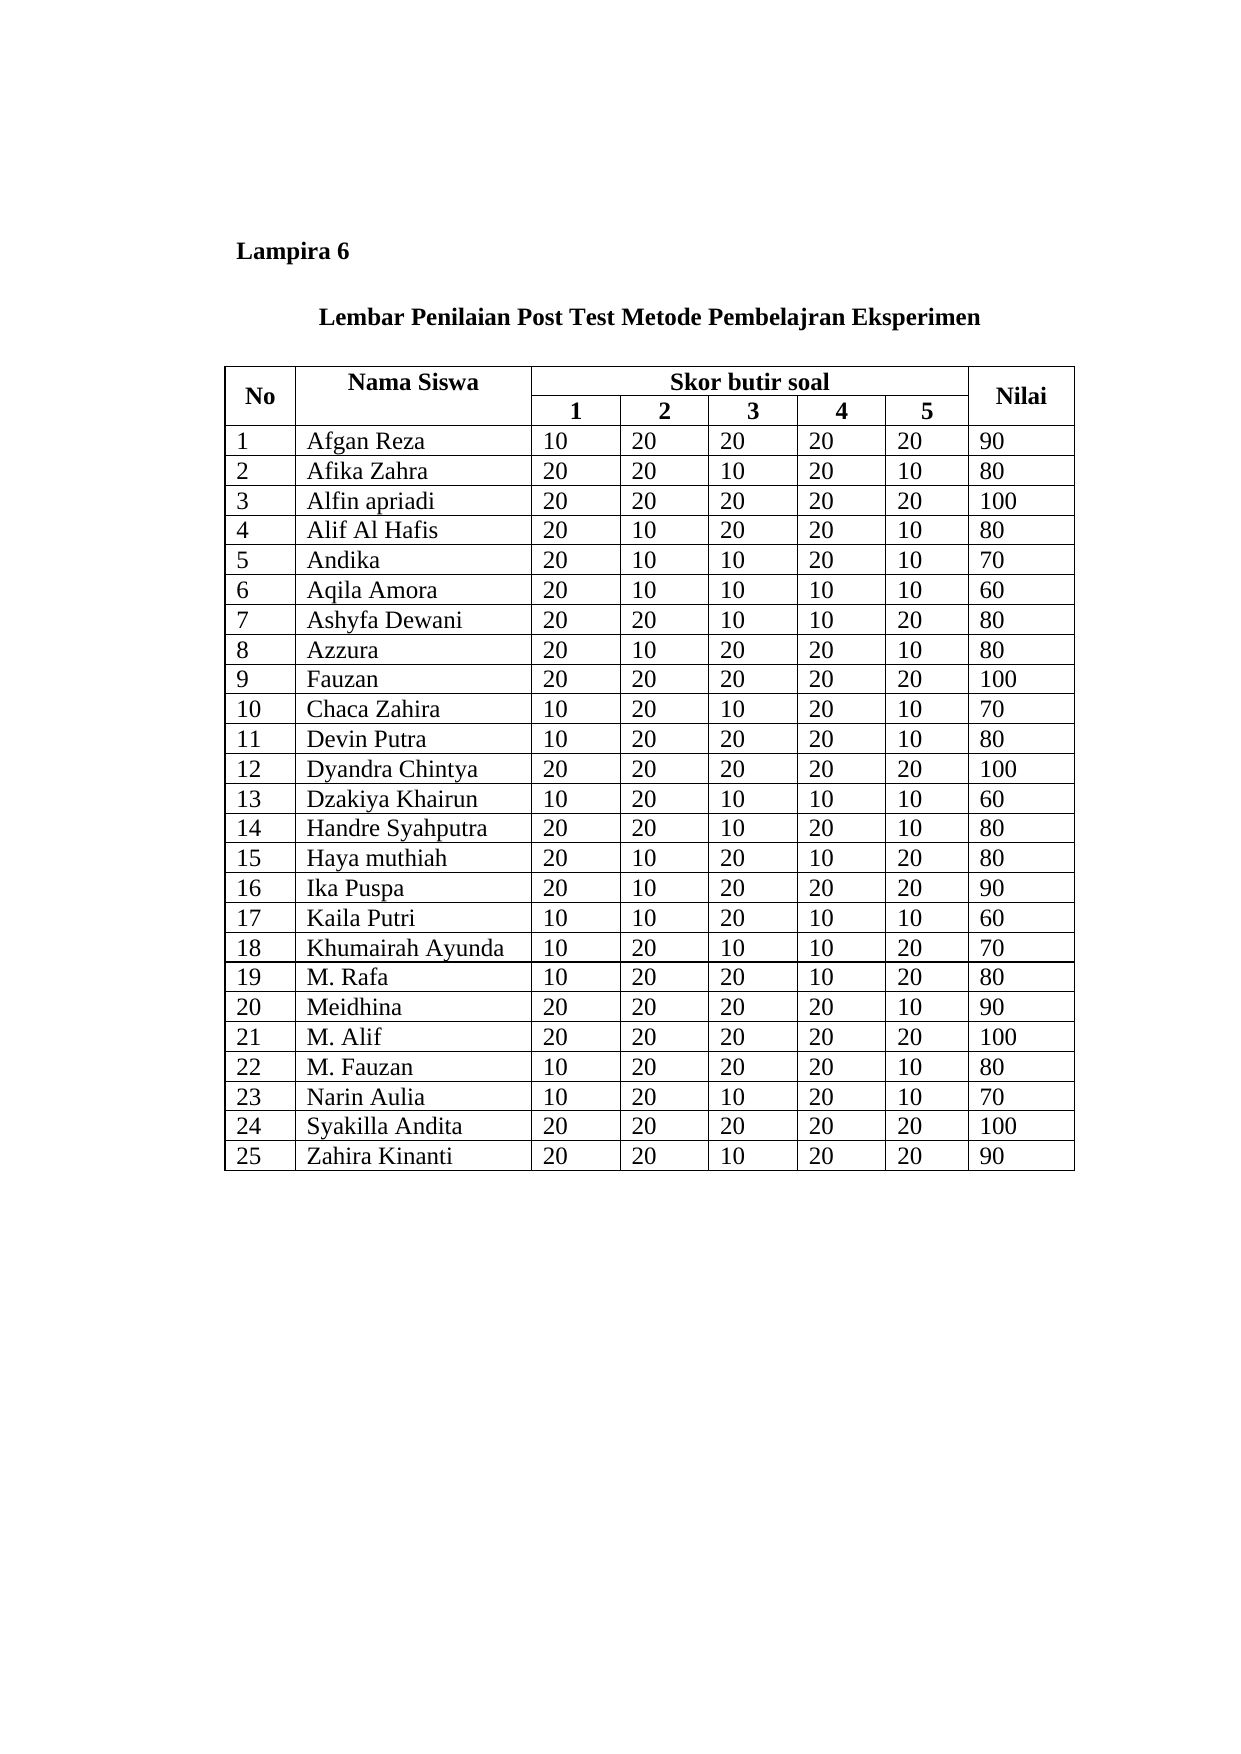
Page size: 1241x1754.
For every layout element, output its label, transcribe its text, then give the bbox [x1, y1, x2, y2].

table_cell 5 [226, 545, 295, 574]
table_cell 20 [709, 1111, 797, 1140]
table_cell 15 [226, 843, 295, 872]
table_cell Dzakiya Khairun [296, 784, 531, 812]
table_cell 20 [532, 873, 620, 902]
table_cell 10 [798, 605, 885, 634]
table_cell 20 [532, 992, 620, 1021]
subtitle Lampira 6 [236, 236, 1063, 265]
table_cell 20 [798, 635, 885, 663]
table_cell 20 [621, 933, 708, 961]
table_cell 24 [226, 1111, 295, 1140]
table_cell 20 [798, 545, 885, 574]
table_cell 4 [226, 516, 295, 544]
table_cell 10 [886, 992, 968, 1021]
table_cell 10 [532, 1082, 620, 1110]
table_cell 80 [969, 635, 1074, 663]
table_cell 20 [621, 694, 708, 723]
table_cell 20 [621, 1082, 708, 1110]
table_cell 80 [969, 843, 1074, 872]
table_cell 20 [798, 1141, 885, 1170]
table_cell 5 [886, 396, 968, 425]
table_cell 10 [886, 635, 968, 663]
table_cell M. Fauzan [296, 1052, 531, 1081]
table_cell 25 [226, 1141, 295, 1170]
table_cell 10 [886, 903, 968, 932]
table_cell 20 [886, 426, 968, 455]
table_cell 20 [798, 1082, 885, 1110]
table_cell 70 [969, 545, 1074, 574]
table_cell 20 [886, 665, 968, 693]
table_cell 20 [709, 843, 797, 872]
table_header Skor butir soal [532, 367, 968, 395]
table_cell Haya muthiah [296, 843, 531, 872]
table_cell 20 [886, 873, 968, 902]
table_cell 20 [709, 724, 797, 753]
table_cell 20 [709, 516, 797, 544]
table_cell 20 [532, 1111, 620, 1140]
table_cell 20 [621, 1022, 708, 1051]
table_cell 10 [532, 426, 620, 455]
table_cell 10 [886, 575, 968, 604]
table_cell 10 [709, 784, 797, 812]
table_cell 60 [969, 903, 1074, 932]
table_cell 1 [226, 426, 295, 455]
table_cell 20 [886, 933, 968, 961]
table_cell 10 [886, 694, 968, 723]
table_cell 20 [532, 754, 620, 783]
table_cell 100 [969, 665, 1074, 693]
table_cell 10 [532, 1052, 620, 1081]
table_cell 10 [621, 873, 708, 902]
table_cell 90 [969, 426, 1074, 455]
table_cell 10 [798, 903, 885, 932]
table_cell 10 [621, 575, 708, 604]
table_cell Chaca Zahira [296, 694, 531, 723]
table_cell 20 [621, 992, 708, 1021]
table_cell 80 [969, 724, 1074, 753]
table_cell 20 [798, 486, 885, 514]
table_cell 20 [621, 724, 708, 753]
table_cell 10 [709, 814, 797, 842]
table_cell Afgan Reza [296, 426, 531, 455]
table_cell 20 [532, 814, 620, 842]
table_cell 2 [226, 456, 295, 485]
table_cell 20 [621, 963, 708, 991]
table_cell Ika Puspa [296, 873, 531, 902]
table_cell 20 [886, 843, 968, 872]
table_cell 10 [709, 575, 797, 604]
table_cell 80 [969, 814, 1074, 842]
table_cell 21 [226, 1022, 295, 1051]
table_cell 20 [709, 992, 797, 1021]
table_cell 20 [532, 545, 620, 574]
table_cell 20 [621, 426, 708, 455]
table_cell 60 [969, 575, 1074, 604]
table_cell 10 [886, 814, 968, 842]
table_cell 20 [532, 516, 620, 544]
table_cell 20 [621, 784, 708, 812]
table_cell 8 [226, 635, 295, 663]
table_cell 20 [798, 516, 885, 544]
table_header Nama Siswa [296, 367, 531, 425]
table_cell 100 [969, 754, 1074, 783]
table_cell 20 [798, 814, 885, 842]
table_cell Andika [296, 545, 531, 574]
table_cell 90 [969, 1141, 1074, 1170]
table_cell 20 [532, 635, 620, 663]
table_cell 20 [798, 992, 885, 1021]
table_cell 10 [532, 694, 620, 723]
table_cell 80 [969, 605, 1074, 634]
table_cell 20 [532, 665, 620, 693]
table_cell 10 [621, 843, 708, 872]
table_cell 10 [621, 635, 708, 663]
table_cell Dyandra Chintya [296, 754, 531, 783]
table_cell Khumairah Ayunda [296, 933, 531, 961]
table_cell 20 [709, 754, 797, 783]
table_cell 10 [798, 784, 885, 812]
table_cell 100 [969, 486, 1074, 514]
table_cell Afika Zahra [296, 456, 531, 485]
table_cell 17 [226, 903, 295, 932]
table_cell 22 [226, 1052, 295, 1081]
table_cell 10 [709, 605, 797, 634]
table_cell 80 [969, 456, 1074, 485]
table_cell 20 [532, 1022, 620, 1051]
table_cell 2 [621, 396, 708, 425]
table_cell 20 [886, 605, 968, 634]
table_cell Ashyfa Dewani [296, 605, 531, 634]
table_cell 20 [621, 605, 708, 634]
table_cell 10 [798, 933, 885, 961]
table_cell 20 [621, 1052, 708, 1081]
table_cell 10 [886, 1082, 968, 1110]
table_cell 20 [798, 1111, 885, 1140]
table_cell 14 [226, 814, 295, 842]
table_cell 10 [709, 1082, 797, 1110]
table_cell 20 [532, 575, 620, 604]
table_cell 70 [969, 1082, 1074, 1110]
table_cell 20 [621, 754, 708, 783]
table_cell Narin Aulia [296, 1082, 531, 1110]
table_cell 20 [798, 724, 885, 753]
table_cell 20 [532, 456, 620, 485]
table_cell 10 [709, 694, 797, 723]
table_cell 70 [969, 933, 1074, 961]
table_header Nilai [969, 367, 1074, 425]
table_cell 100 [969, 1022, 1074, 1051]
table_cell 20 [226, 992, 295, 1021]
table_cell 18 [226, 933, 295, 961]
table_cell 20 [621, 814, 708, 842]
table_cell 20 [709, 963, 797, 991]
table_cell 3 [226, 486, 295, 514]
table_cell 20 [532, 486, 620, 514]
table_cell 10 [886, 724, 968, 753]
table_cell 20 [886, 1141, 968, 1170]
table_cell 10 [532, 933, 620, 961]
table_cell 20 [886, 1111, 968, 1140]
table_cell 19 [226, 963, 295, 991]
table_cell 10 [621, 545, 708, 574]
table_cell Zahira Kinanti [296, 1141, 531, 1170]
table_cell Syakilla Andita [296, 1111, 531, 1140]
table_cell M. Rafa [296, 963, 531, 991]
table_cell 20 [798, 754, 885, 783]
table_cell 7 [226, 605, 295, 634]
table_cell 20 [621, 456, 708, 485]
table_cell 20 [621, 1111, 708, 1140]
table_cell 23 [226, 1082, 295, 1110]
table_cell Kaila Putri [296, 903, 531, 932]
table_cell Meidhina [296, 992, 531, 1021]
table_cell 20 [532, 843, 620, 872]
table_cell 20 [621, 1141, 708, 1170]
table_cell 20 [532, 1141, 620, 1170]
table_cell 100 [969, 1111, 1074, 1140]
table_cell 10 [798, 575, 885, 604]
table_cell 20 [798, 1052, 885, 1081]
table_cell 10 [709, 456, 797, 485]
table_cell 10 [532, 724, 620, 753]
table_cell 10 [532, 784, 620, 812]
table_cell 70 [969, 694, 1074, 723]
table_cell 10 [709, 933, 797, 961]
table_cell 10 [532, 903, 620, 932]
table_cell 20 [709, 665, 797, 693]
table_cell 20 [798, 456, 885, 485]
table_cell 10 [226, 694, 295, 723]
table_cell 12 [226, 754, 295, 783]
table_cell 10 [798, 843, 885, 872]
subtitle Lembar Penilaian Post Test Metode Pembelajran Eksperimen [236, 302, 1063, 331]
table_cell 4 [798, 396, 885, 425]
table_cell 20 [886, 754, 968, 783]
table_cell 20 [709, 903, 797, 932]
table_cell 20 [798, 694, 885, 723]
table_cell 6 [226, 575, 295, 604]
table_cell 10 [886, 784, 968, 812]
table_cell 20 [709, 873, 797, 902]
table_cell 11 [226, 724, 295, 753]
table_cell 13 [226, 784, 295, 812]
table_cell 80 [969, 1052, 1074, 1081]
table_cell 3 [709, 396, 797, 425]
table_cell M. Alif [296, 1022, 531, 1051]
table_cell 80 [969, 516, 1074, 544]
table_cell 20 [886, 486, 968, 514]
table_cell Devin Putra [296, 724, 531, 753]
table_cell 9 [226, 665, 295, 693]
table_cell 20 [621, 486, 708, 514]
table_cell 10 [621, 516, 708, 544]
table_cell 1 [532, 396, 620, 425]
table_cell Handre Syahputra [296, 814, 531, 842]
table_cell 10 [532, 963, 620, 991]
table_cell 10 [798, 963, 885, 991]
table_cell 20 [532, 605, 620, 634]
table_cell 10 [621, 903, 708, 932]
table_cell 20 [886, 963, 968, 991]
table_cell Fauzan [296, 665, 531, 693]
table_cell 20 [886, 1022, 968, 1051]
table_cell 20 [709, 1022, 797, 1051]
table_cell 20 [709, 486, 797, 514]
table_cell 90 [969, 992, 1074, 1021]
table_cell 90 [969, 873, 1074, 902]
table_cell 10 [886, 456, 968, 485]
table_cell 20 [798, 426, 885, 455]
table_cell Alfin apriadi [296, 486, 531, 514]
table_cell 20 [798, 873, 885, 902]
table_cell 60 [969, 784, 1074, 812]
table_cell 20 [709, 635, 797, 663]
table_cell 20 [709, 1052, 797, 1081]
table_cell 10 [709, 545, 797, 574]
table_cell 10 [886, 1052, 968, 1081]
table_header No [226, 367, 295, 425]
table_cell 20 [798, 665, 885, 693]
table_cell 16 [226, 873, 295, 902]
table_cell 10 [886, 516, 968, 544]
table_cell Alif Al Hafis [296, 516, 531, 544]
table_cell 20 [621, 665, 708, 693]
table_cell 20 [798, 1022, 885, 1051]
table_cell 10 [886, 545, 968, 574]
table_cell 10 [709, 1141, 797, 1170]
table_cell 20 [709, 426, 797, 455]
table_cell Azzura [296, 635, 531, 663]
table_cell 80 [969, 963, 1074, 991]
table_cell Aqila Amora [296, 575, 531, 604]
